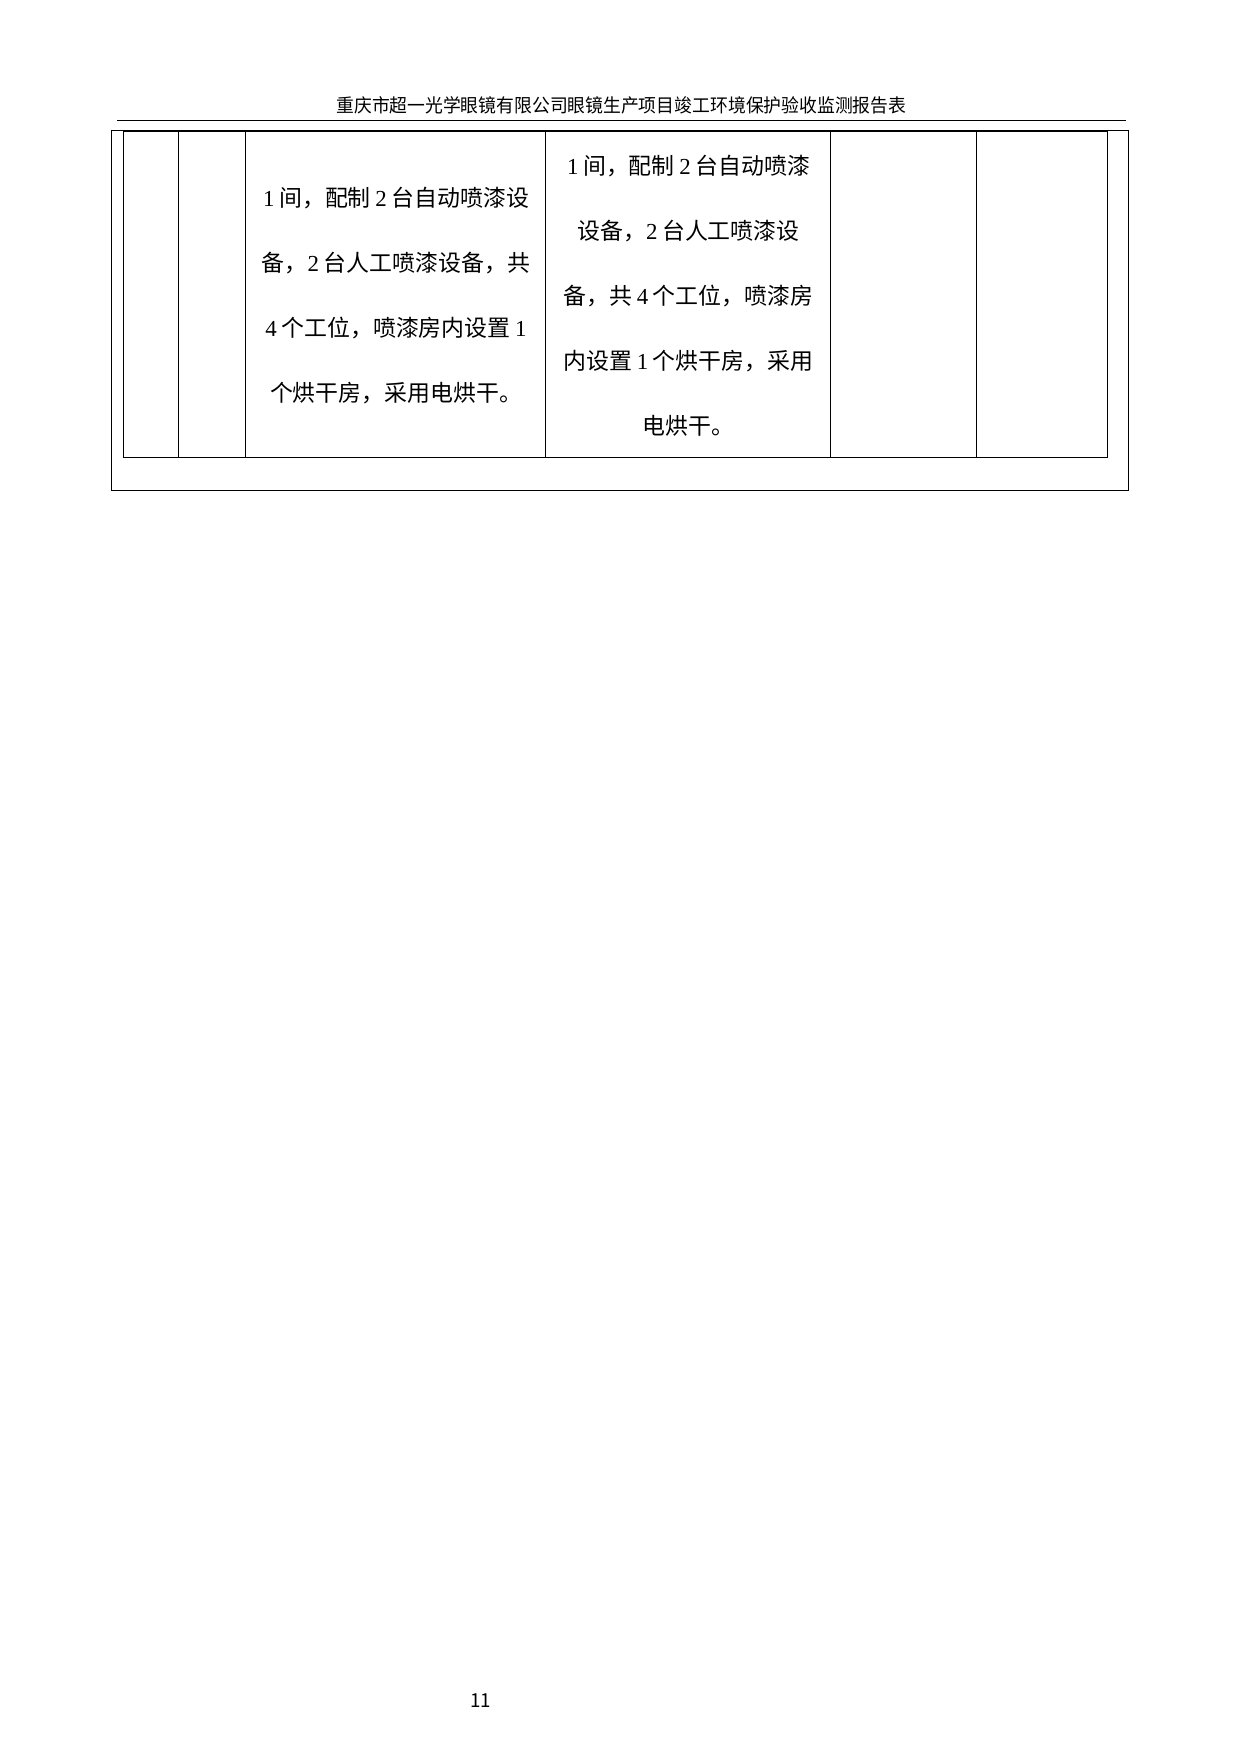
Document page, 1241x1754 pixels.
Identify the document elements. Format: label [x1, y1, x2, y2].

table_header [112, 131, 1128, 490]
